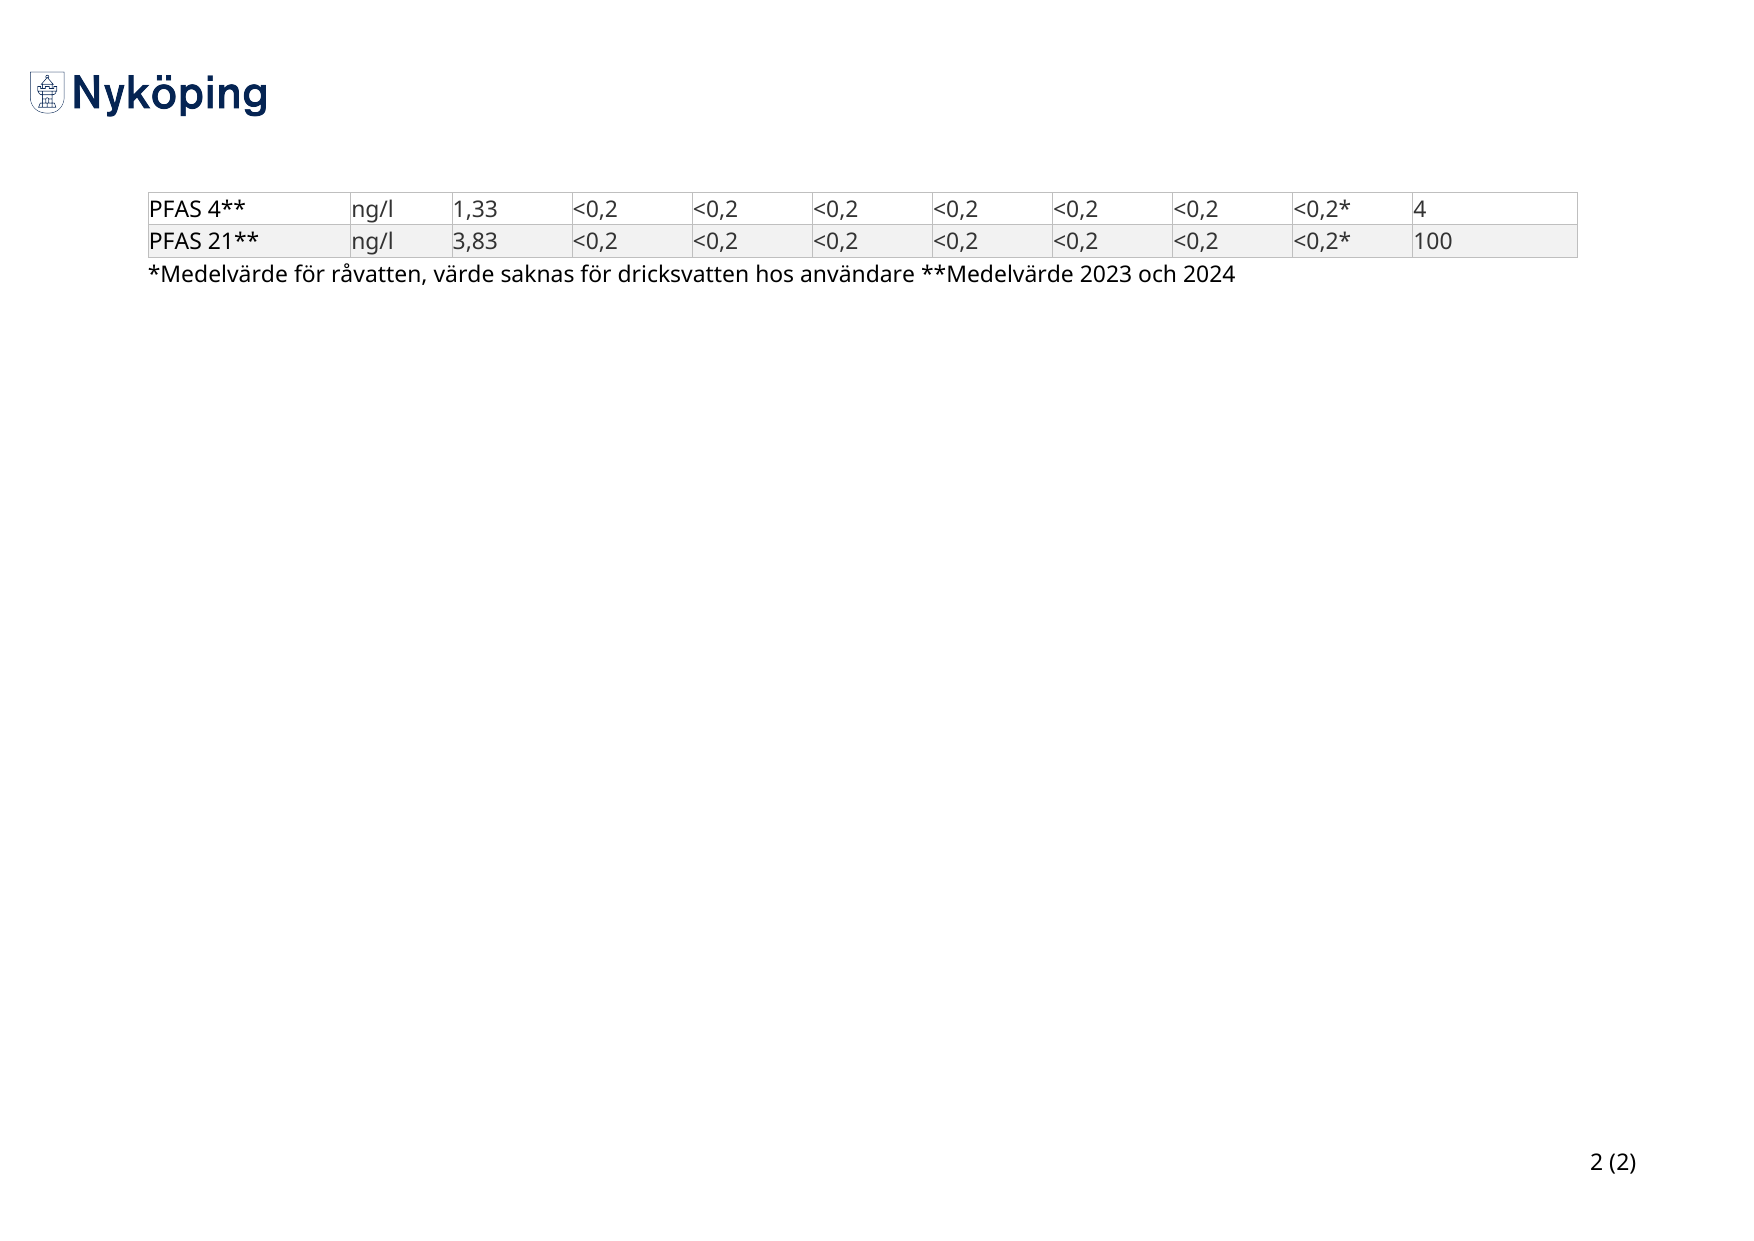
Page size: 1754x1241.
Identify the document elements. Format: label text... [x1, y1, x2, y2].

table_cell <0,2 [573, 225, 692, 257]
table_cell <0,2 [813, 225, 932, 257]
table_cell 1,33 [453, 193, 572, 224]
table_cell <0,2* [1293, 193, 1412, 224]
picture [29, 70, 550, 119]
table_cell <0,2 [573, 193, 692, 224]
table_cell <0,2 [933, 193, 1052, 224]
table_cell <0,2* [1293, 225, 1412, 257]
table_cell <0,2 [933, 225, 1052, 257]
table_cell 3,83 [453, 225, 572, 257]
table_cell <0,2 [1053, 225, 1172, 257]
table_cell <0,2 [1173, 225, 1292, 257]
table_cell <0,2 [693, 193, 812, 224]
table_cell ng/l [351, 193, 452, 224]
table_cell 100 [1413, 225, 1577, 257]
table_cell <0,2 [1053, 193, 1172, 224]
table_cell ng/l [351, 225, 452, 257]
table_cell 4 [1413, 193, 1577, 224]
table_cell PFAS 21** [149, 225, 350, 257]
text *Medelvärde för råvatten, värde saknas för dricksvatten hos användare **Medelvärde 2023 och 2024 [148, 258, 1577, 289]
table_cell PFAS 4** [149, 193, 350, 224]
table_cell <0,2 [1173, 193, 1292, 224]
table_cell <0,2 [813, 193, 932, 224]
table_cell <0,2 [693, 225, 812, 257]
